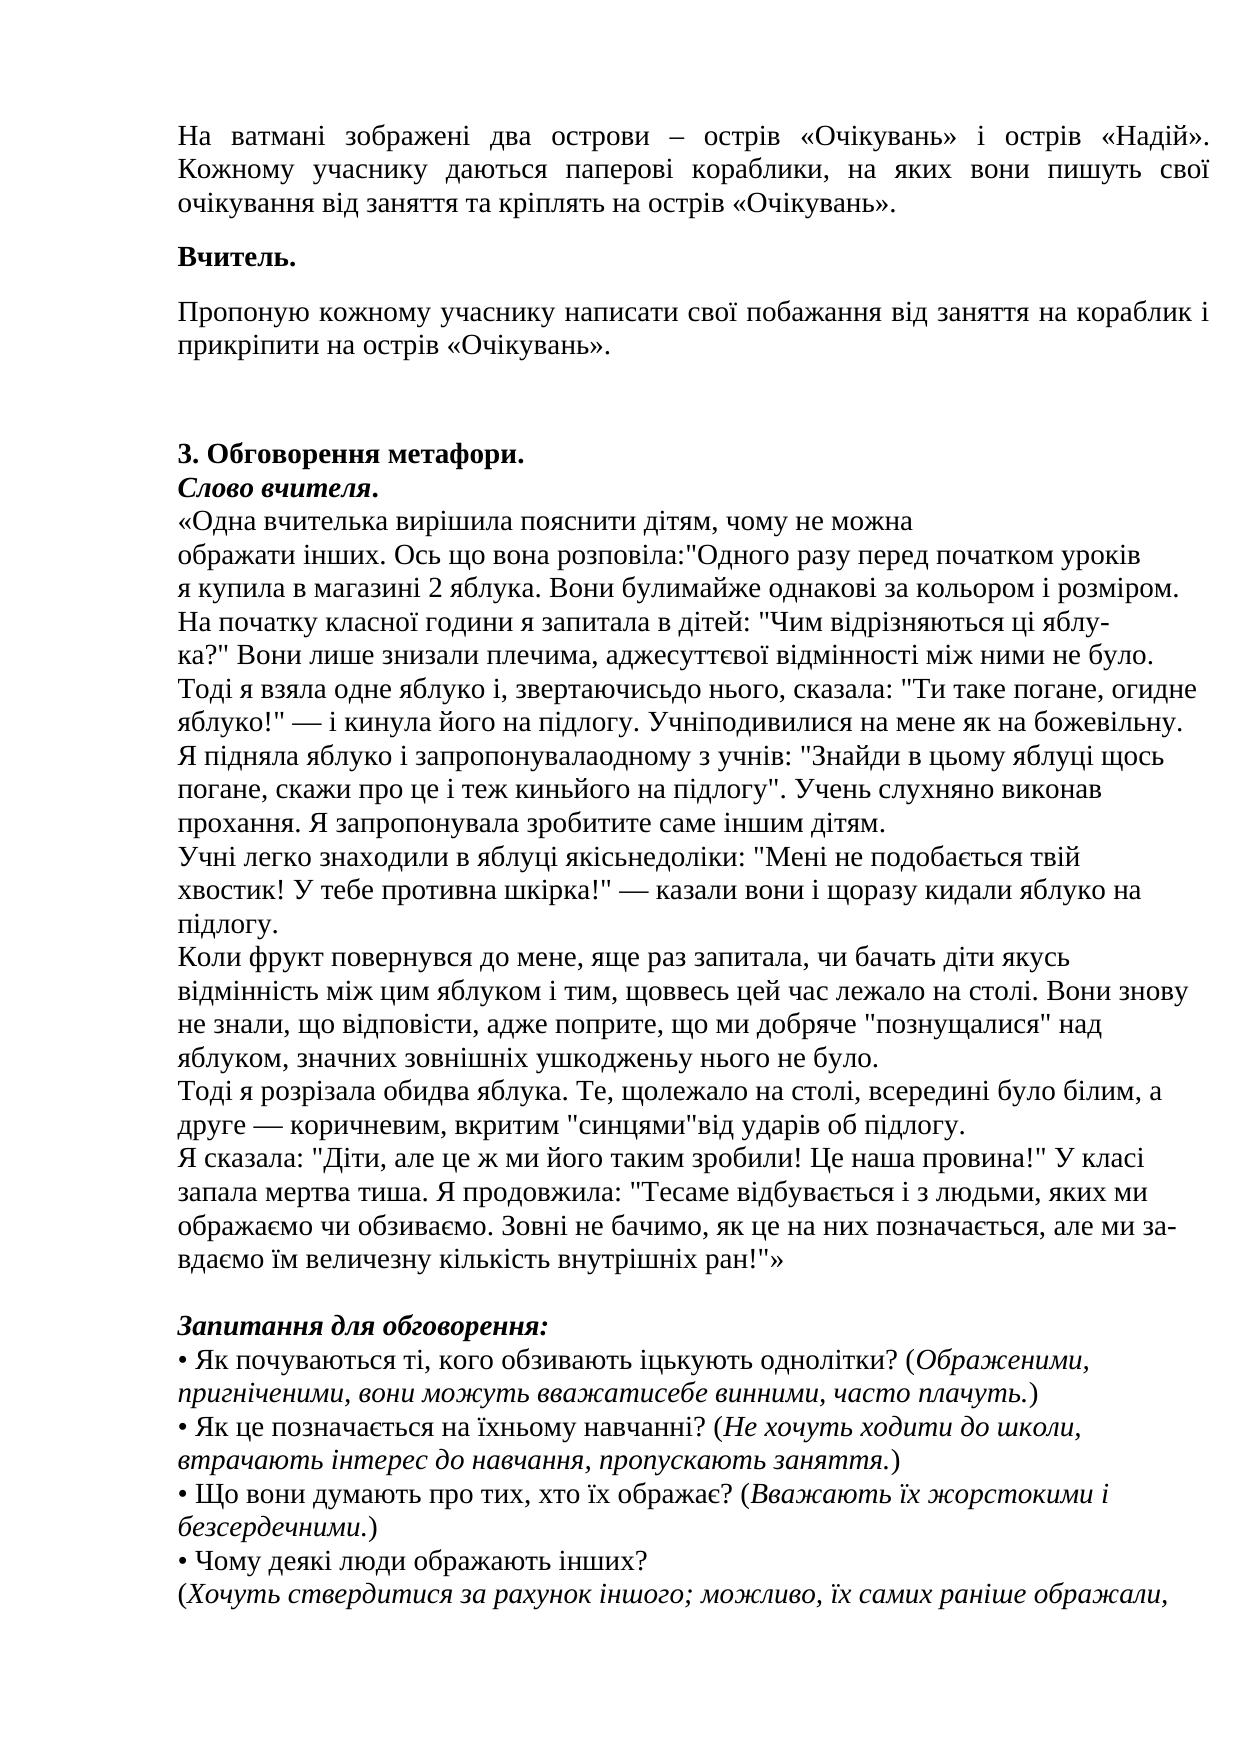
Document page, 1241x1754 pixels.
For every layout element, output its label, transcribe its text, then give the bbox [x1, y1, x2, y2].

text Я підняла яблуко і запропонувалаодному з учнів: "Знайди в цьому яблуці щось погане, скажи про це і теж киньйого на підлогу". Учень слухняно виконав прохання. Я запропонувала зробитите саме іншим дітям. [177, 738, 1211, 839]
text друге — коричневим, вкритим "синцями"від ударів об підлогу. [177, 1107, 1211, 1141]
text 3. Обговорення метафори. [177, 436, 1211, 470]
text На початку класної години я запитала в дітей: "Чим відрізняються ці яблу- [177, 604, 1211, 637]
text ображати інших. Ось що вона розповіла:"Одного разу перед початком уроків [177, 537, 1211, 570]
text Слово вчителя. [177, 470, 1211, 503]
text Пропоную кожному учаснику написати свої побажання від заняття на кораблик і прикріпити на острів «Очікувань». [177, 294, 1211, 361]
text яблуко!" — і кинула його на підлогу. Учніподивилися на мене як на божевільну. [177, 704, 1211, 738]
text втрачають інтерес до навчання, пропускають заняття.) [177, 1442, 1211, 1476]
text ка?" Вони лише знизали плечима, аджесуттєвої відмінності між ними не було. [177, 637, 1211, 671]
text хвостик! У тебе противна шкірка!" — казали вони і щоразу кидали яблуко на [177, 872, 1211, 906]
text запала мертва тиша. Я продовжила: "Тесаме відбувається і з людьми, яких ми [177, 1174, 1211, 1208]
text Учні легко знаходили в яблуці якісьнедоліки: "Мені не подобається твій [177, 839, 1211, 872]
text Вчитель. [177, 239, 1211, 273]
text я купила в магазині 2 яблука. Вони булимайже однакові за кольором і розміром. [177, 570, 1211, 604]
text Тоді я взяла одне яблуко і, звертаючисьдо нього, сказала: "Ти таке погане, огидне [177, 671, 1211, 704]
text пригніченими, вони можуть вважатисебе винними, часто плачуть.) [177, 1375, 1211, 1409]
text Я сказала: "Діти, але це ж ми його таким зробили! Це наша провина!" У класі [177, 1141, 1211, 1174]
text вдаємо їм величезну кількість внутрішніх ран!"» [177, 1241, 1211, 1275]
text Коли фрукт повернувся до мене, яще раз запитала, чи бачать діти якусь [177, 939, 1211, 973]
text Запитання для обговорення: [177, 1308, 1211, 1342]
text яблуком, значних зовнішніх ушкодженьу нього не було. [177, 1040, 1211, 1073]
text • Як почуваються ті, кого обзивають іцькують однолітки? (Ображеними, [177, 1342, 1211, 1375]
text безсердечними.) [177, 1509, 1211, 1543]
text • Чому деякі люди ображають інших? [177, 1543, 1211, 1577]
text «Одна вчителька вирішила пояснити дітям, чому не можна [177, 503, 1211, 537]
text підлогу. [177, 906, 1211, 939]
text відмінність між цим яблуком і тим, щоввесь цей час лежало на столі. Вони знову не знали, що відповісти, адже поприте, що ми добряче "познущалися" над [177, 973, 1211, 1040]
text • Що вони думають про тих, хто їх ображає? (Вважають їх жорстокими і [177, 1476, 1211, 1509]
text Тоді я розрізала обидва яблука. Те, щолежало на столі, всередині було білим, а [177, 1073, 1211, 1107]
text (Хочуть ствердитися за рахунок іншого; можливо, їх самих раніше ображали, [177, 1577, 1211, 1610]
text ображаємо чи обзиваємо. Зовні не бачимо, як це на них позначається, але ми за- [177, 1208, 1211, 1241]
text • Як це позначається на їхньому навчанні? (Не хочуть ходити до школи, [177, 1409, 1211, 1442]
text На ватмані зображені два острови – острів «Очікувань» і острів «Надій». Кожному учаснику даються паперові кораблики, на яких вони пишуть свої очікування від заняття та кріплять на острів «Очікувань». [177, 118, 1211, 219]
